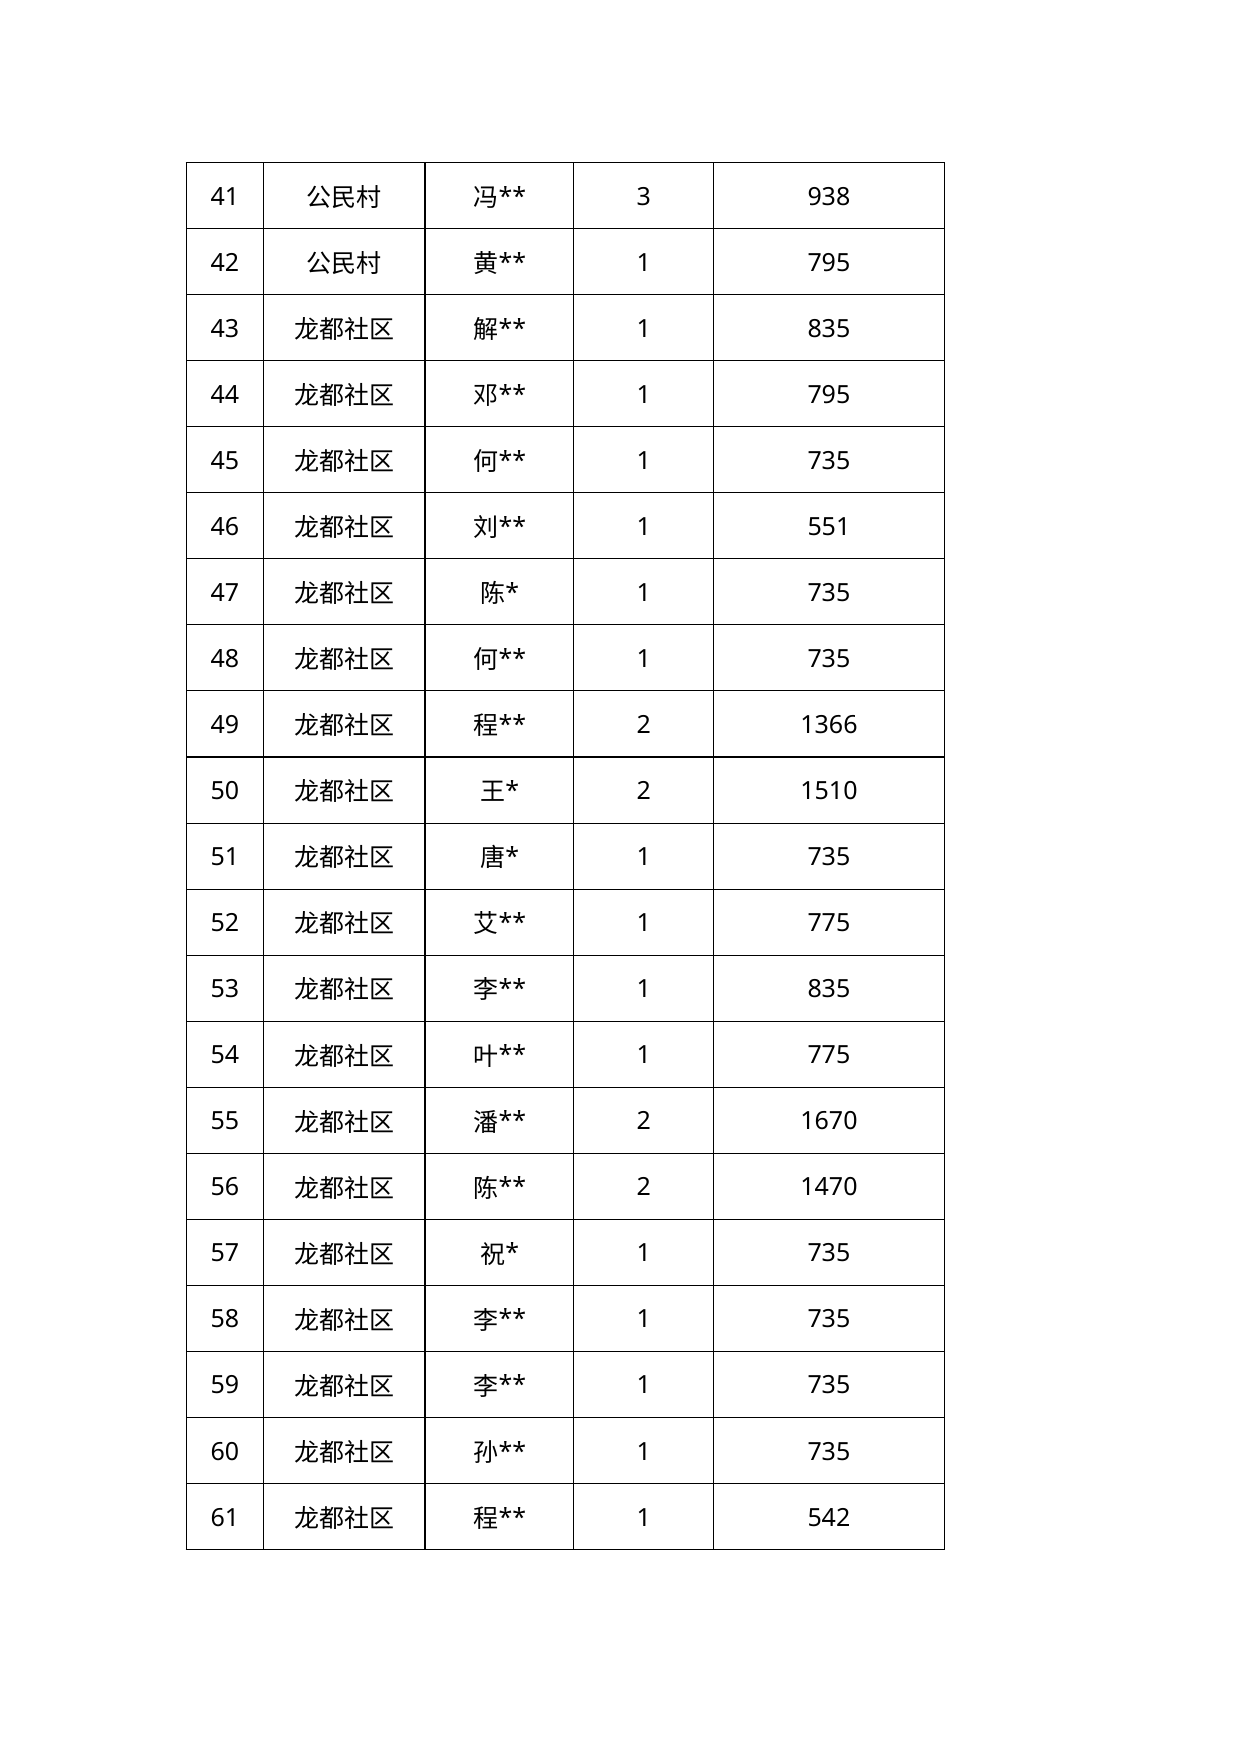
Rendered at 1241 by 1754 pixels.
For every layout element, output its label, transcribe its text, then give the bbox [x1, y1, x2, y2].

table_cell 龙都社区 [264, 1418, 424, 1483]
table_cell 龙都社区 [264, 1220, 424, 1285]
table_cell 551 [714, 493, 944, 558]
table_cell 1510 [714, 758, 944, 822]
table_cell 刘** [426, 493, 573, 558]
table_cell 1 [574, 1220, 713, 1285]
table_cell 735 [714, 427, 944, 492]
table_cell 孙** [426, 1418, 573, 1483]
table_cell 艾** [426, 890, 573, 954]
table_cell 735 [714, 1220, 944, 1285]
table_cell 李** [426, 1352, 573, 1417]
table_cell 龙都社区 [264, 427, 424, 492]
table_cell 46 [187, 493, 263, 558]
table_cell 1670 [714, 1088, 944, 1153]
table_cell 解** [426, 295, 573, 360]
table_cell 王* [426, 758, 573, 822]
table_cell 735 [714, 625, 944, 690]
table_cell 775 [714, 890, 944, 954]
table_cell 1 [574, 824, 713, 888]
table_cell 938 [714, 163, 944, 228]
table_cell 3 [574, 163, 713, 228]
table_cell 邓** [426, 361, 573, 426]
table_cell 何** [426, 625, 573, 690]
table_cell 41 [187, 163, 263, 228]
table_cell 47 [187, 559, 263, 624]
table_cell 公民村 [264, 163, 424, 228]
table_cell 龙都社区 [264, 1022, 424, 1087]
table_cell 龙都社区 [264, 1088, 424, 1153]
table_cell 李** [426, 956, 573, 1021]
table_cell 龙都社区 [264, 956, 424, 1021]
table_cell 1 [574, 427, 713, 492]
table_cell 50 [187, 758, 263, 822]
table_cell 1 [574, 295, 713, 360]
table_cell 龙都社区 [264, 295, 424, 360]
table_cell 李** [426, 1286, 573, 1351]
table_cell 1 [574, 1286, 713, 1351]
table_cell 1 [574, 625, 713, 690]
table_cell 2 [574, 1154, 713, 1219]
table_cell 56 [187, 1154, 263, 1219]
table_cell 潘** [426, 1088, 573, 1153]
table_cell 1 [574, 890, 713, 954]
table_cell 795 [714, 229, 944, 294]
table_cell 龙都社区 [264, 361, 424, 426]
table_cell 1 [574, 1022, 713, 1087]
table_cell 43 [187, 295, 263, 360]
table_cell 龙都社区 [264, 625, 424, 690]
table_cell 53 [187, 956, 263, 1021]
table_cell 735 [714, 559, 944, 624]
table_cell 1366 [714, 691, 944, 756]
table_cell 唐* [426, 824, 573, 888]
table_cell 祝* [426, 1220, 573, 1285]
table_cell 58 [187, 1286, 263, 1351]
table_cell 57 [187, 1220, 263, 1285]
table_cell 1 [574, 559, 713, 624]
table_cell 48 [187, 625, 263, 690]
table_cell 龙都社区 [264, 824, 424, 888]
table_cell 735 [714, 824, 944, 888]
table_cell 1470 [714, 1154, 944, 1219]
table_cell 59 [187, 1352, 263, 1417]
table_cell 龙都社区 [264, 1484, 424, 1549]
table_cell 735 [714, 1418, 944, 1483]
table_cell 1 [574, 493, 713, 558]
table_cell 1 [574, 361, 713, 426]
table_cell 2 [574, 1088, 713, 1153]
table_cell 49 [187, 691, 263, 756]
table_cell 龙都社区 [264, 1286, 424, 1351]
table_cell 2 [574, 691, 713, 756]
table_cell 735 [714, 1352, 944, 1417]
table_cell 1 [574, 229, 713, 294]
table_cell 龙都社区 [264, 493, 424, 558]
table_cell 2 [574, 758, 713, 822]
table_cell 1 [574, 1352, 713, 1417]
table_cell 何** [426, 427, 573, 492]
table_cell 龙都社区 [264, 1154, 424, 1219]
table_cell 55 [187, 1088, 263, 1153]
table_cell 61 [187, 1484, 263, 1549]
table_cell 冯** [426, 163, 573, 228]
table_cell 公民村 [264, 229, 424, 294]
table_cell 835 [714, 295, 944, 360]
table_cell 60 [187, 1418, 263, 1483]
table_cell 1 [574, 1418, 713, 1483]
table_cell 叶** [426, 1022, 573, 1087]
table_cell 51 [187, 824, 263, 888]
table_cell 775 [714, 1022, 944, 1087]
table_cell 54 [187, 1022, 263, 1087]
table_cell 龙都社区 [264, 758, 424, 822]
table_cell 795 [714, 361, 944, 426]
table_cell 黄** [426, 229, 573, 294]
table_cell 1 [574, 1484, 713, 1549]
table_cell 52 [187, 890, 263, 954]
table_cell 735 [714, 1286, 944, 1351]
table_cell 陈** [426, 1154, 573, 1219]
table_cell 龙都社区 [264, 1352, 424, 1417]
table_cell 龙都社区 [264, 691, 424, 756]
table_cell 45 [187, 427, 263, 492]
table_cell 835 [714, 956, 944, 1021]
table_cell 542 [714, 1484, 944, 1549]
table_cell 42 [187, 229, 263, 294]
table_cell 程** [426, 1484, 573, 1549]
table_cell 龙都社区 [264, 890, 424, 954]
table_cell 龙都社区 [264, 559, 424, 624]
table_cell 44 [187, 361, 263, 426]
table_cell 程** [426, 691, 573, 756]
table_cell 陈* [426, 559, 573, 624]
table_cell 1 [574, 956, 713, 1021]
